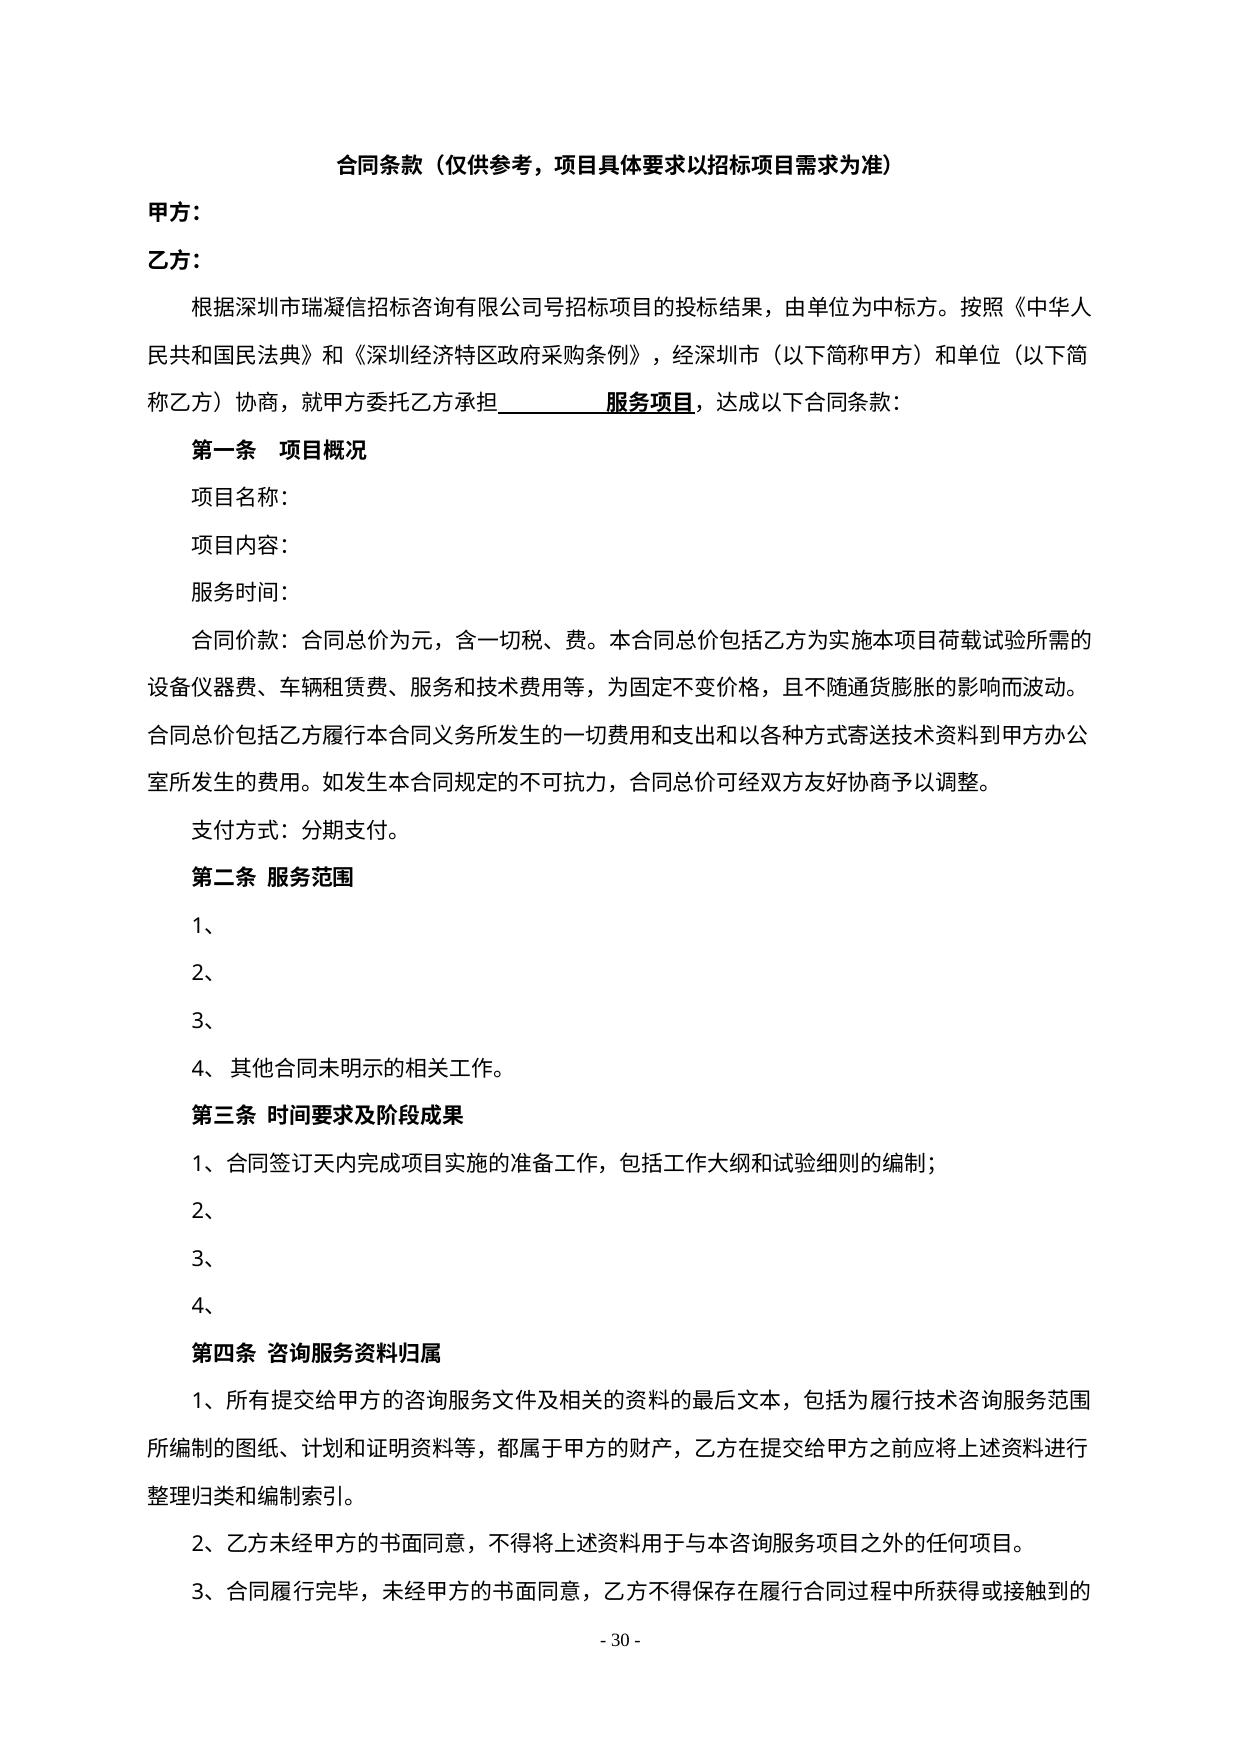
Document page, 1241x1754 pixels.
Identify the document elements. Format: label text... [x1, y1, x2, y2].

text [148, 1574, 1092, 1606]
text 第四条 咨询服务资料归属 [148, 1336, 1092, 1368]
text 甲方： [148, 195, 1092, 227]
text 第一条 项目概况 [148, 433, 1092, 464]
text 3、 [148, 1003, 1092, 1035]
text 项目内容： [148, 528, 1092, 559]
text 合同价款：合同总价为元，含一切税、费。本合同总价包括乙方为实施本项目荷载试验所需的设备仪器费、车辆租赁费、服务和技术费用等，为固定不变价格，且不随通货膨胀的影响而波动。合同总价包括乙方履行本合同义务所发生的一切费用和支出和以各种方式寄送技术资料到甲方办公室所发生的费用。如发生本合同规定的不可抗力，合同总价可经双方友好协商予以调整。 [148, 623, 1092, 797]
text 根据深圳市瑞凝信招标咨询有限公司号招标项目的投标结果，由单位为中标方。按照《中华人民共和国民法典》和《深圳经济特区政府采购条例》，经深圳市（以下简称甲方）和单位（以下简称乙方）协商，就甲方委托乙方承担 服务项目，达成以下合同条款： [148, 290, 1092, 417]
text 服务时间： [148, 575, 1092, 607]
text 1、合同签订天内完成项目实施的准备工作，包括工作大纲和试验细则的编制； [148, 1146, 1092, 1177]
text 2、乙方未经甲方的书面同意，不得将上述资料用于与本咨询服务项目之外的任何项目。 [148, 1526, 1092, 1558]
text 支付方式：分期支付。 [148, 813, 1092, 844]
text 1、所有提交给甲方的咨询服务文件及相关的资料的最后文本，包括为履行技术咨询服务范围所编制的图纸、计划和证明资料等，都属于甲方的财产，乙方在提交给甲方之前应将上述资料进行整理归类和编制索引。 [148, 1383, 1092, 1510]
text 项目名称： [148, 480, 1092, 512]
text 1、 [148, 908, 1092, 939]
text 乙方： [148, 243, 1092, 274]
text 4、 [148, 1288, 1092, 1320]
text 2、 [148, 1193, 1092, 1225]
text 第二条 服务范围 [148, 860, 1092, 892]
text 4、 其他合同未明示的相关工作。 [148, 1051, 1092, 1082]
text 3、 [148, 1241, 1092, 1273]
text 2、 [148, 955, 1092, 987]
text 第三条 时间要求及阶段成果 [148, 1098, 1092, 1130]
text 合同条款（仅供参考，项目具体要求以招标项目需求为准） [148, 148, 1092, 179]
